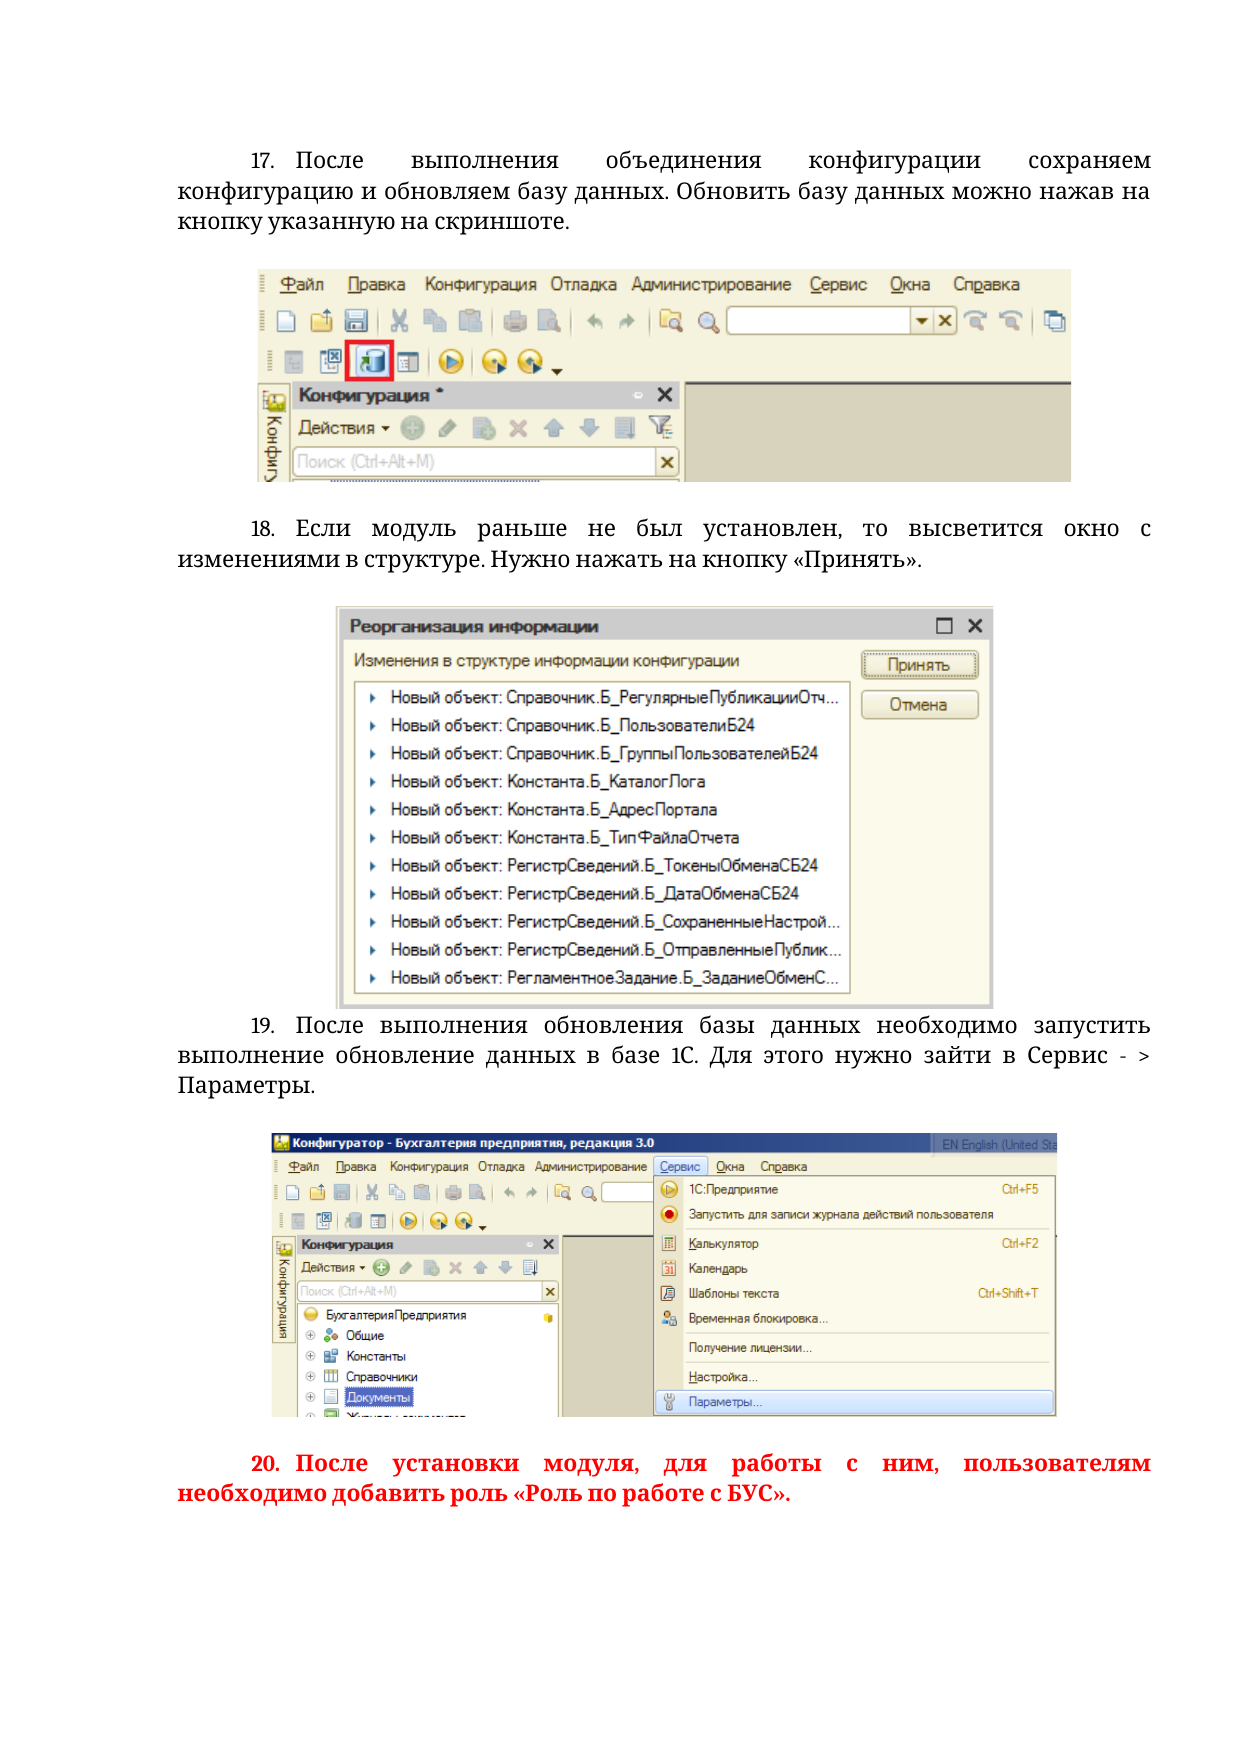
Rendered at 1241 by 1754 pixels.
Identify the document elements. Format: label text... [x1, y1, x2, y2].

list Если модуль раньше не был установлен, то высветится окно с изменениями в структуре. Нужно нажать на кнопку «Принять». [177, 516, 1152, 573]
list После выполнения объединения конфигурации сохраняем конфигурацию и обновляем базу данных. Обновить базу данных можно нажав на кнопку указанную на скриншоте. [177, 205, 1152, 235]
list После выполнения обновления базы данных необходимо запустить выполнение обновление данных в базе 1С. Для этого нужно зайти в Сервис - > Параметры. [177, 1013, 1152, 1043]
list После установки модуля, для работы с ним, пользователям необходимо добавить роль «Роль по работе с БУС». [177, 1451, 1152, 1507]
picture [257, 269, 1072, 482]
picture [271, 1133, 1058, 1417]
list После выполнения обновления базы данных необходимо запустить выполнение обновление данных в базе 1С. Для этого нужно зайти в Сервис - > Параметры. [177, 1069, 1152, 1099]
list После выполнения объединения конфигурации сохраняем конфигурацию и обновляем базу данных. Обновить базу данных можно нажав на кнопку указанную на скриншоте. [177, 148, 1152, 179]
picture [335, 606, 994, 1009]
